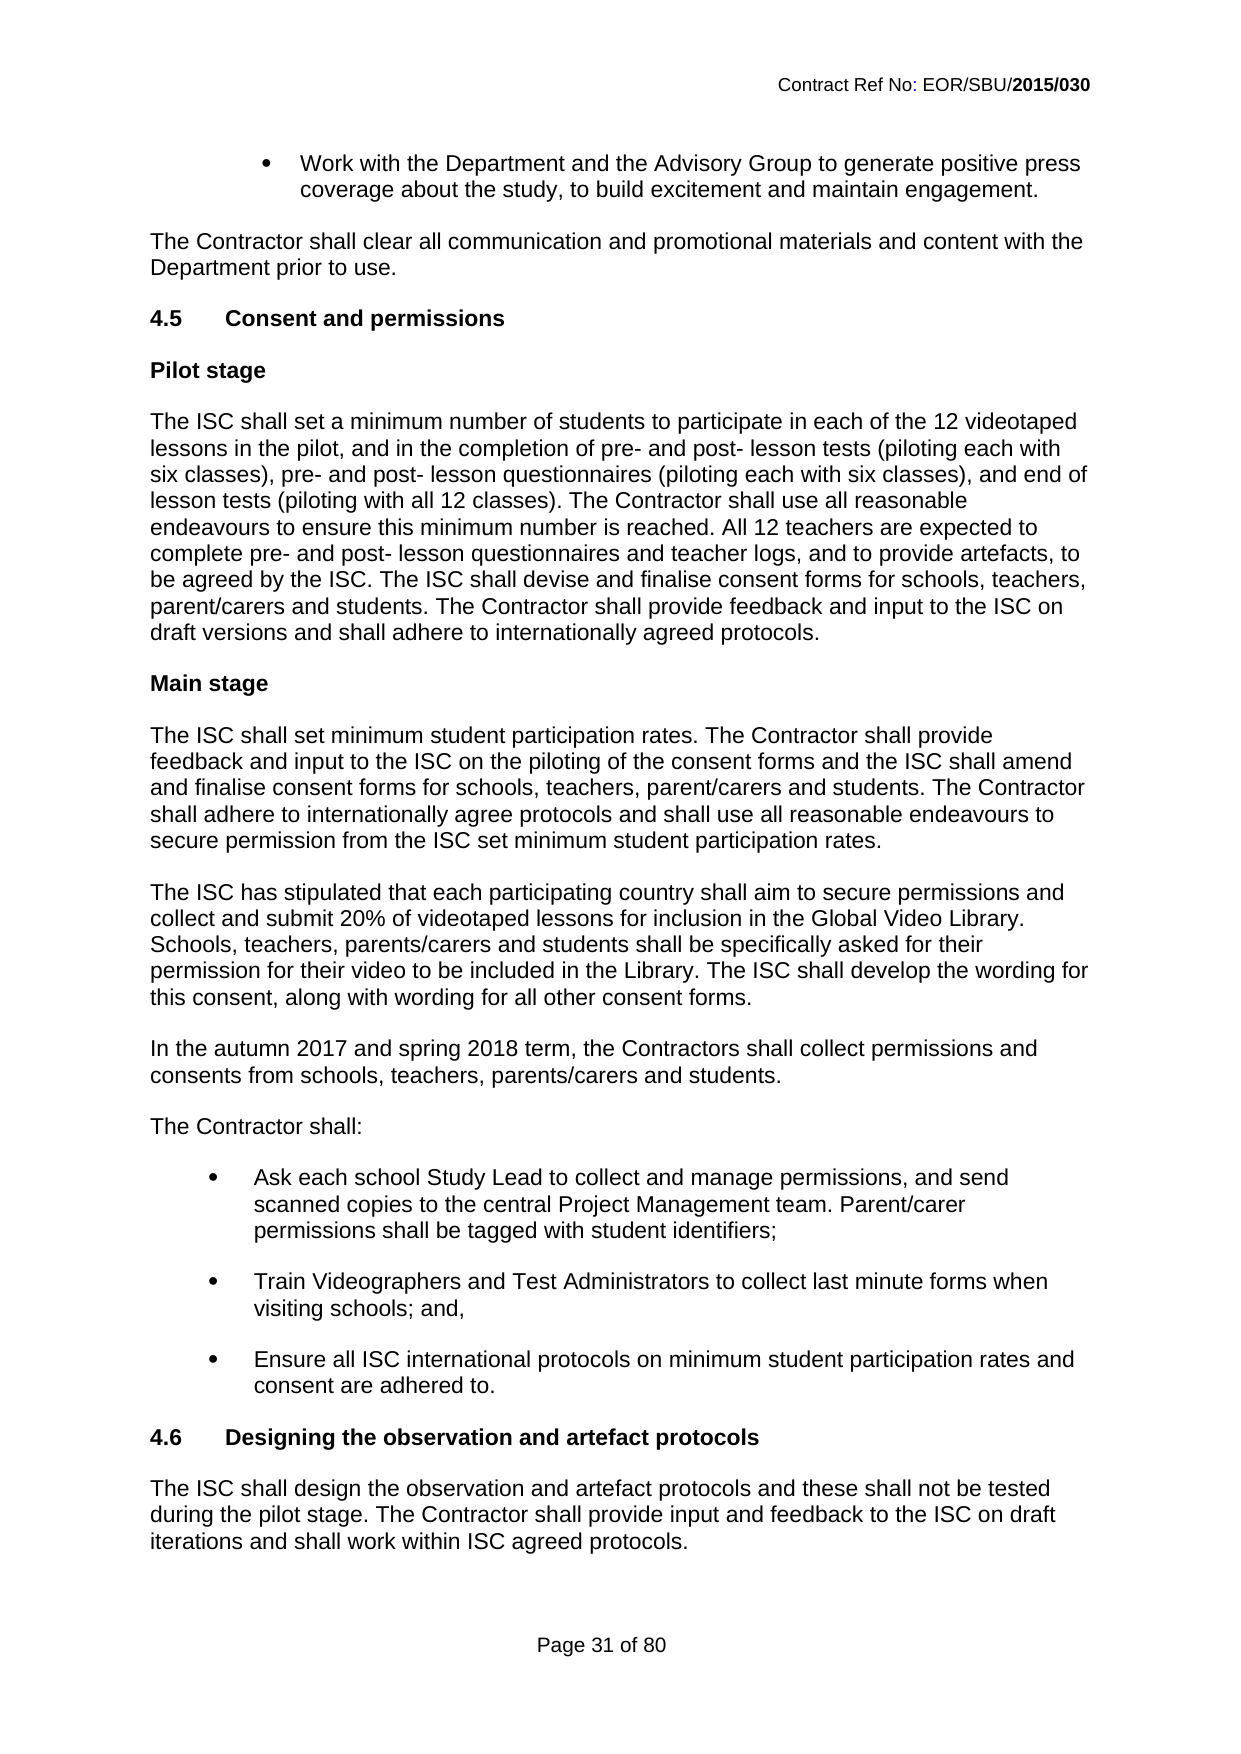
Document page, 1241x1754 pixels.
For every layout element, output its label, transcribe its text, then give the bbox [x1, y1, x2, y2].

list Train Videographers and Test Administrators to collect last minute forms when visiting schools; and, [209, 1268, 1090, 1321]
text The Contractor shall: [150, 1113, 1090, 1139]
text In the autumn 2017 and spring 2018 term, the Contractors shall collect permissions and consents from schools, teachers, parents/carers and students. [150, 1035, 1090, 1088]
text 4.5 Consent and permissions [150, 305, 1090, 332]
text Pilot stage [150, 357, 1090, 383]
list Work with the Department and the Advisory Group to generate positive press coverage about the study, to build excitement and maintain engagement. [262, 150, 1090, 203]
text The ISC shall design the observation and artefact protocols and these shall not be tested during the pilot stage. The Contractor shall provide input and feedback to the ISC on draft iterations and shall work within ISC agreed protocols. [150, 1475, 1090, 1554]
text Main stage [150, 670, 1090, 697]
text The ISC shall set minimum student participation rates. The Contractor shall provide feedback and input to the ISC on the piloting of the consent forms and the ISC shall amend and finalise consent forms for schools, teachers, parent/carers and students. The Contractor shall adhere to internationally agree protocols and shall use all reasonable endeavours to secure permission from the ISC set minimum student participation rates. [150, 722, 1090, 853]
text 4.6 Designing the observation and artefact protocols [150, 1424, 1090, 1450]
text The ISC shall set a minimum number of students to participate in each of the 12 videotaped lessons in the pilot, and in the completion of pre- and post- lesson tests (piloting each with six classes), pre- and post- lesson questionnaires (piloting each with six classes), and end of lesson tests (piloting with all 12 classes). The Contractor shall use all reasonable endeavours to ensure this minimum number is reached. All 12 teachers are expected to complete pre- and post- lesson questionnaires and teacher logs, and to provide artefacts, to be agreed by the ISC. The ISC shall devise and finalise consent forms for schools, teachers, parent/carers and students. The Contractor shall provide feedback and input to the ISC on draft versions and shall adhere to internationally agreed protocols. [150, 408, 1090, 645]
text The Contractor shall clear all communication and promotional materials and content with the Department prior to use. [150, 228, 1090, 280]
list Ensure all ISC international protocols on minimum student participation rates and consent are adhered to. [209, 1346, 1090, 1399]
text The ISC has stipulated that each participating country shall aim to secure permissions and collect and submit 20% of videotaped lessons for inclusion in the Global Video Library. Schools, teachers, parents/carers and students shall be specifically asked for their permission for their video to be included in the Library. The ISC shall develop the wording for this consent, along with wording for all other consent forms. [150, 878, 1090, 1010]
list Ask each school Study Lead to collect and manage permissions, and send scanned copies to the central Project Management team. Parent/carer permissions shall be tagged with student identifiers; [209, 1164, 1090, 1243]
